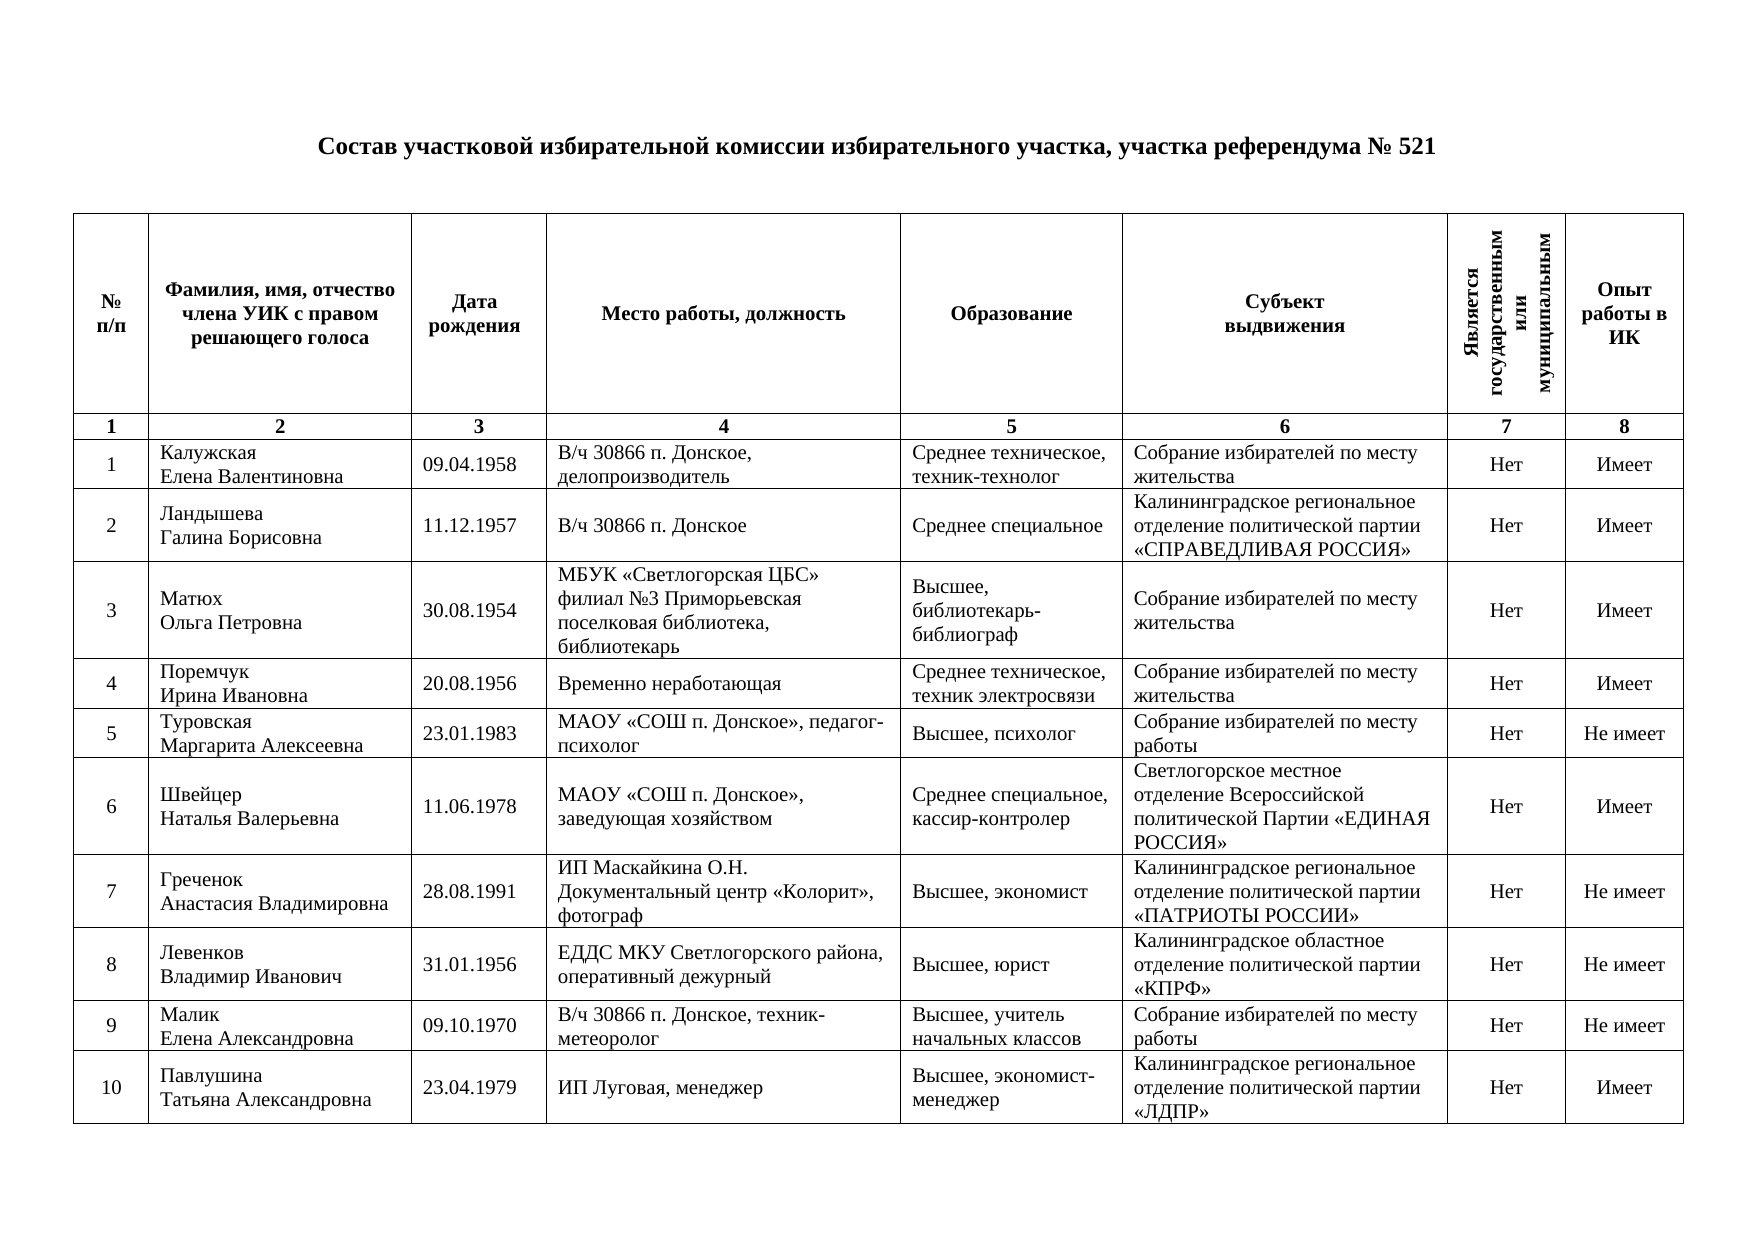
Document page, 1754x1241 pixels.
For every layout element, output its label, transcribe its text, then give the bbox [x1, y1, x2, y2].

table_cell 7 [1448, 414, 1565, 439]
table_cell 5 [901, 414, 1122, 439]
table_cell Калининградское областное отделение политической партии «КПРФ» [1123, 928, 1447, 1000]
table_cell Высшее, учитель начальных классов [901, 1001, 1122, 1049]
table_cell Не имеет [1566, 855, 1683, 927]
table_cell 30.08.1954 [412, 562, 546, 658]
table_cell 11.12.1957 [412, 489, 546, 561]
table_cell 9 [74, 1001, 148, 1049]
table_cell Среднее техническое, техник-технолог [901, 440, 1122, 488]
table_header Субъект выдвижения [1123, 214, 1447, 412]
table_cell 3 [74, 562, 148, 658]
table_cell 23.04.1979 [412, 1051, 546, 1123]
table_header Место работы, должность [547, 214, 900, 412]
table_cell Имеет [1566, 1051, 1683, 1123]
table_cell 8 [1566, 414, 1683, 439]
table_cell Нет [1448, 489, 1565, 561]
table_cell Нет [1448, 758, 1565, 854]
table_cell Матюх Ольга Петровна [149, 562, 411, 658]
table_cell Среднее техническое, техник электросвязи [901, 659, 1122, 707]
table_cell 11.06.1978 [412, 758, 546, 854]
subtitle Состав участковой избирательной комиссии избирательного участка, участка референдума № 521 [74, 131, 1680, 160]
table_cell Имеет [1566, 440, 1683, 488]
table_cell 2 [149, 414, 411, 439]
table_cell Калининградское региональное отделение политической партии «ПАТРИОТЫ РОССИИ» [1123, 855, 1447, 927]
table_cell Левенков Владимир Иванович [149, 928, 411, 1000]
table_cell Не имеет [1566, 928, 1683, 1000]
table_cell 1 [74, 414, 148, 439]
table_cell 20.08.1956 [412, 659, 546, 707]
table_cell Малик Елена Александровна [149, 1001, 411, 1049]
table_cell Не имеет [1566, 1001, 1683, 1049]
table_cell Нет [1448, 440, 1565, 488]
table_header Фамилия, имя, отчество члена УИК с правом решающего голоса [149, 214, 411, 412]
table_cell Собрание избирателей по месту работы [1123, 709, 1447, 757]
table_cell ИП Маскайкина О.Н. Документальный центр «Колорит», фотограф [547, 855, 900, 927]
table_cell Имеет [1566, 758, 1683, 854]
table_cell Среднее специальное, кассир-контролер [901, 758, 1122, 854]
table_cell Поремчук Ирина Ивановна [149, 659, 411, 707]
table_cell Высшее, экономист-менеджер [901, 1051, 1122, 1123]
table_cell Высшее, юрист [901, 928, 1122, 1000]
table_header Опыт работы в ИК [1566, 214, 1683, 412]
table_header № п/п [74, 214, 148, 412]
table_cell Собрание избирателей по месту работы [1123, 1001, 1447, 1049]
table_cell Калининградское региональное отделение политической партии «СПРАВЕДЛИВАЯ РОССИЯ» [1123, 489, 1447, 561]
table_cell Собрание избирателей по месту жительства [1123, 562, 1447, 658]
table_cell 1 [74, 440, 148, 488]
table_cell Нет [1448, 1001, 1565, 1049]
table_cell 4 [547, 414, 900, 439]
table_cell Временно неработающая [547, 659, 900, 707]
table_cell Имеет [1566, 659, 1683, 707]
table_cell Среднее специальное [901, 489, 1122, 561]
table_cell В/ч 30866 п. Донское [547, 489, 900, 561]
table_cell Имеет [1566, 489, 1683, 561]
table_cell МАОУ «СОШ п. Донское», педагог-психолог [547, 709, 900, 757]
table_cell Швейцер Наталья Валерьевна [149, 758, 411, 854]
table_cell Калужская Елена Валентиновна [149, 440, 411, 488]
table_cell 7 [74, 855, 148, 927]
table_cell Светлогорское местное отделение Всероссийской политической Партии «ЕДИНАЯ РОССИЯ» [1123, 758, 1447, 854]
table_cell Нет [1448, 855, 1565, 927]
table_cell Калининградское региональное отделение политической партии «ЛДПР» [1123, 1051, 1447, 1123]
table_cell Высшее, библиотекарь-библиограф [901, 562, 1122, 658]
table_cell 31.01.1956 [412, 928, 546, 1000]
table_cell Высшее, психолог [901, 709, 1122, 757]
table_cell Нет [1448, 1051, 1565, 1123]
table_cell МБУК «Светлогорская ЦБС» филиал №3 Приморьевская поселковая библиотека, библиотекарь [547, 562, 900, 658]
table_header Является государственным или муниципальным служащим [1448, 214, 1565, 412]
table_cell Собрание избирателей по месту жительства [1123, 659, 1447, 707]
table_cell Нет [1448, 562, 1565, 658]
table_cell Высшее, экономист [901, 855, 1122, 927]
table_cell Туровская Маргарита Алексеевна [149, 709, 411, 757]
table_cell Павлушина Татьяна Александровна [149, 1051, 411, 1123]
table_cell 5 [74, 709, 148, 757]
table_cell Греченок Анастасия Владимировна [149, 855, 411, 927]
table_cell 2 [74, 489, 148, 561]
table_cell Нет [1448, 659, 1565, 707]
table_cell 09.10.1970 [412, 1001, 546, 1049]
table_header Дата рождения [412, 214, 546, 412]
table_header Образование [901, 214, 1122, 412]
table_cell Не имеет [1566, 709, 1683, 757]
table_cell 8 [74, 928, 148, 1000]
table_cell 23.01.1983 [412, 709, 546, 757]
table_cell Имеет [1566, 562, 1683, 658]
table_cell Ландышева Галина Борисовна [149, 489, 411, 561]
table_cell Собрание избирателей по месту жительства [1123, 440, 1447, 488]
table_cell В/ч 30866 п. Донское, делопроизводитель [547, 440, 900, 488]
table_cell 28.08.1991 [412, 855, 546, 927]
table_cell МАОУ «СОШ п. Донское», заведующая хозяйством [547, 758, 900, 854]
table_cell Нет [1448, 709, 1565, 757]
table_cell ЕДДС МКУ Светлогорского района, оперативный дежурный [547, 928, 900, 1000]
table_cell 6 [1123, 414, 1447, 439]
table_cell В/ч 30866 п. Донское, техник-метеоролог [547, 1001, 900, 1049]
table_cell 4 [74, 659, 148, 707]
table_cell ИП Луговая, менеджер [547, 1051, 900, 1123]
table_cell 09.04.1958 [412, 440, 546, 488]
table_cell Нет [1448, 928, 1565, 1000]
table_cell 3 [412, 414, 546, 439]
table_cell 10 [74, 1051, 148, 1123]
table_cell 6 [74, 758, 148, 854]
